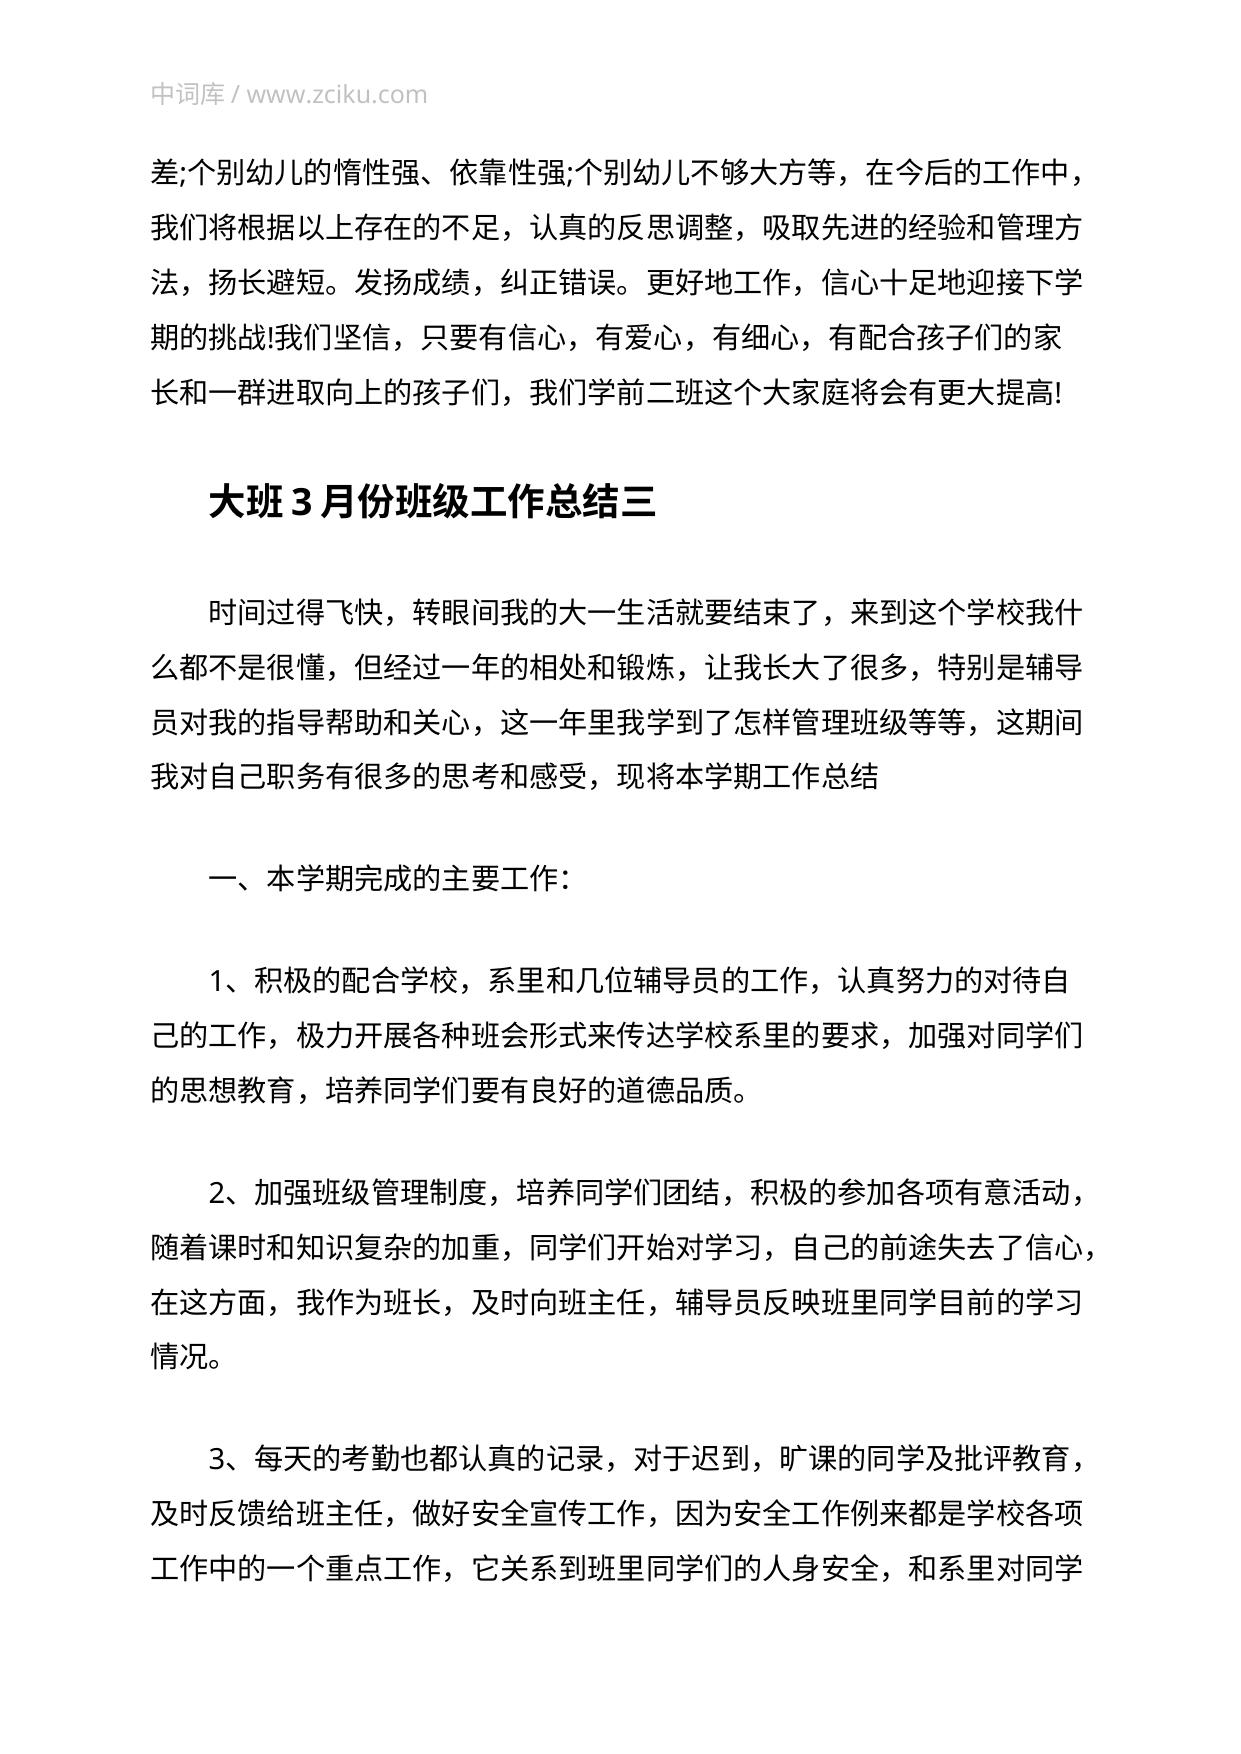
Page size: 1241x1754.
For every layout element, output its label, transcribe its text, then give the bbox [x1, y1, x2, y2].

text 2、加强班级管理制度，培养同学们团结，积极的参加各项有意活动，随着课时和知识复杂的加重，同学们开始对学习，自己的前途失去了信心，在这方面，我作为班长，及时向班主任，辅导员反映班里同学目前的学习情况。 [150, 1169, 1090, 1376]
text 1、积极的配合学校，系里和几位辅导员的工作，认真努力的对待自己的工作，极力开展各种班会形式来传达学校系里的要求，加强对同学们的思想教育，培养同学们要有良好的道德品质。 [150, 958, 1090, 1110]
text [150, 150, 1090, 412]
text 时间过得飞快，转眼间我的大一生活就要结束了，来到这个学校我什么都不是很懂，但经过一年的相处和锻炼，让我长大了很多，特别是辅导员对我的指导帮助和关心，这一年里我学到了怎样管理班级等等，这期间我对自己职务有很多的思考和感受，现将本学期工作总结 [150, 589, 1090, 796]
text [150, 1436, 1090, 1588]
text 大班3月份班级工作总结三 [150, 472, 1090, 526]
text 一、本学期完成的主要工作： [150, 856, 1090, 898]
